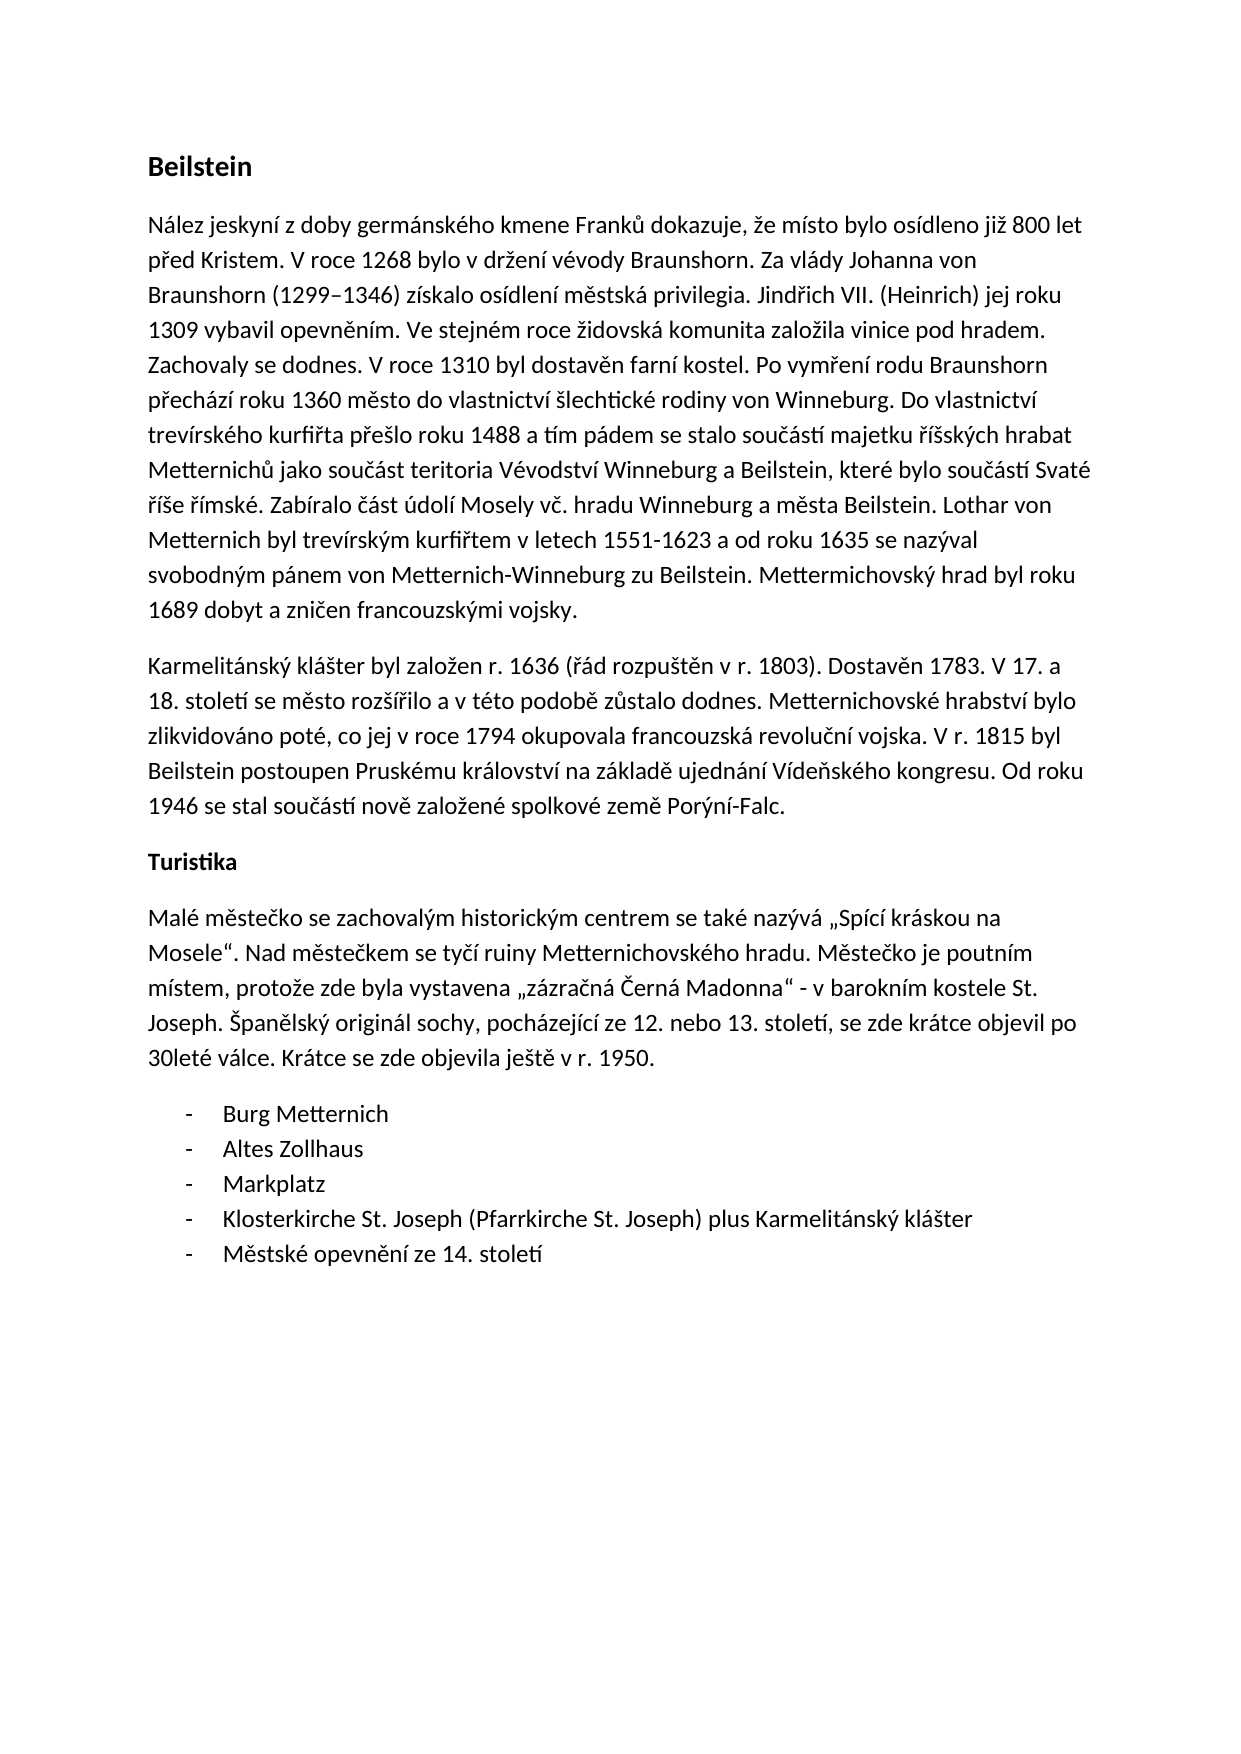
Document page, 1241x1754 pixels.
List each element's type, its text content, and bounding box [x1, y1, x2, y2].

text Malé městečko se zachovalým historickým centrem se také nazývá „Spící kráskou na Mosele“. Nad městečkem se tyčí ruiny Metternichovského hradu. Městečko je poutním místem, protože zde byla vystavena „zázračná Černá Madonna“ - v barokním kostele St. Joseph. Španělský originál sochy, pocházející ze 12. nebo 13. století, se zde krátce objevil po 30leté válce. Krátce se zde objevila ještě v r. 1950. [148, 902, 1093, 1072]
text Beilstein [148, 148, 1093, 183]
list Altes Zollhaus [185, 1133, 1093, 1163]
list Burg Metternich [185, 1098, 1093, 1128]
text Turistika [148, 846, 1093, 877]
list Markplatz [185, 1168, 1093, 1198]
list Klosterkirche St. Joseph (Pfarrkirche St. Joseph) plus Karmelitánský klášter [185, 1203, 1093, 1233]
text Karmelitánský klášter byl založen r. 1636 (řád rozpuštěn v r. 1803). Dostavěn 1783. V 17. a 18. století se město rozšířilo a v této podobě zůstalo dodnes. Metternichovské hrabství bylo zlikvidováno poté, co jej v roce 1794 okupovala francouzská revoluční vojska. V r. 1815 byl Beilstein postoupen Pruskému království na základě ujednání Vídeňského kongresu. Od roku 1946 se stal součástí nově založené spolkové země Porýní-Falc. [148, 650, 1093, 821]
text Nález jeskyní z doby germánského kmene Franků dokazuje, že místo bylo osídleno již 800 let před Kristem. V roce 1268 bylo v držení vévody Braunshorn. Za vlády Johanna von Braunshorn (1299–1346) získalo osídlení městská privilegia. Jindřich VII. (Heinrich) jej roku 1309 vybavil opevněním. Ve stejném roce židovská komunita založila vinice pod hradem. Zachovaly se dodnes. V roce 1310 byl dostavěn farní kostel. Po vymření rodu Braunshorn přechází roku 1360 město do vlastnictví šlechtické rodiny von Winneburg. Do vlastnictví trevírského kurfiřta přešlo roku 1488 a tím pádem se stalo součástí majetku říšských hrabat Metternichů jako součást teritoria Vévodství Winneburg a Beilstein, které bylo součástí Svaté říše římské. Zabíralo část údolí Mosely vč. hradu Winneburg a města Beilstein. Lothar von Metternich byl trevírským kurfiřtem v letech 1551-1623 a od roku 1635 se nazýval svobodným pánem von Metternich-Winneburg zu Beilstein. Mettermichovský hrad byl roku 1689 dobyt a zničen francouzskými vojsky. [148, 209, 1093, 625]
list Městské opevnění ze 14. století [185, 1238, 1093, 1268]
